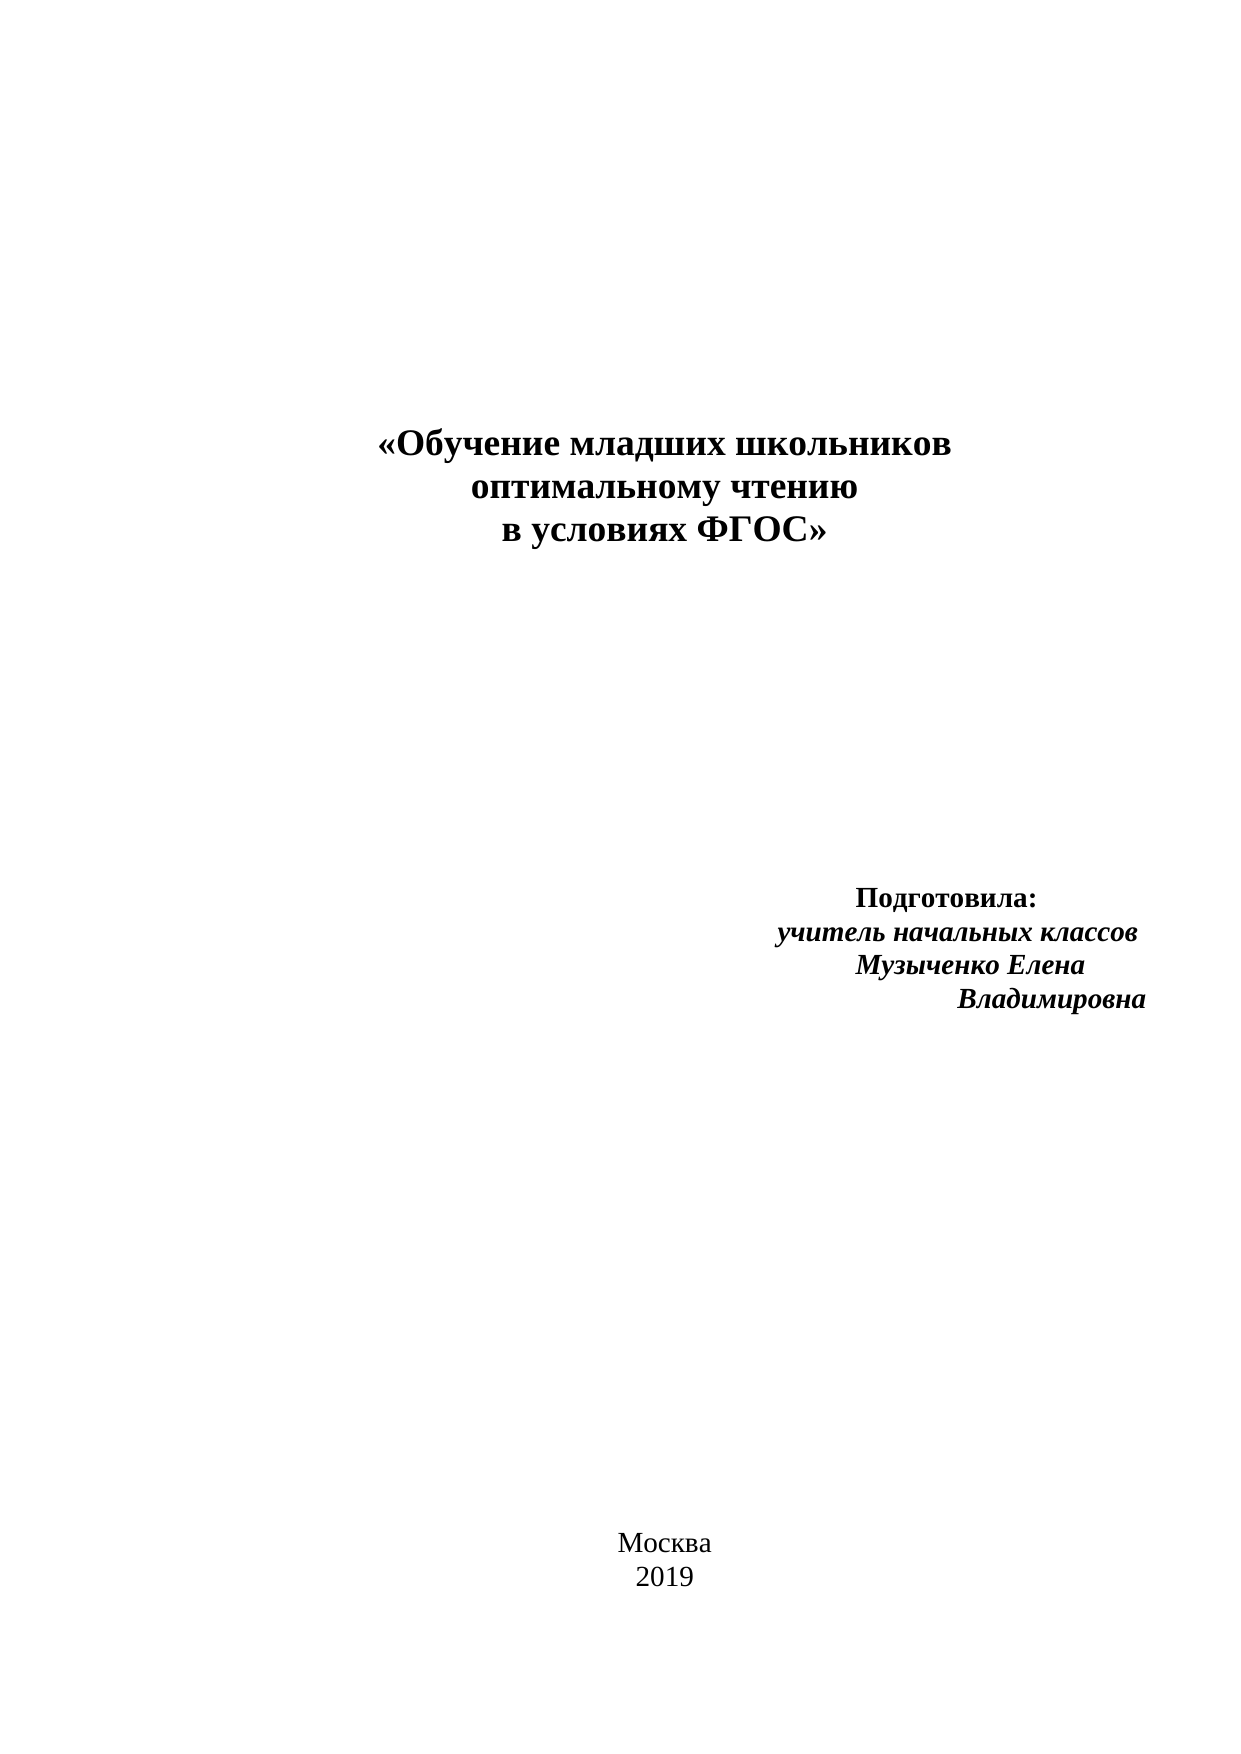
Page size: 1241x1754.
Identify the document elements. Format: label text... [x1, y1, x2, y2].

text учитель начальных классов [177, 914, 1152, 947]
text Владимировна [177, 981, 1152, 1043]
text Музыченко Елена [177, 947, 1152, 981]
text «Обучение младших школьников [177, 420, 1152, 463]
text в условиях ФГОС» [177, 506, 1152, 549]
text 2019 [177, 1559, 1152, 1621]
text Москва [177, 1526, 1152, 1559]
text оптимальному чтению [177, 463, 1152, 506]
text Подготовила: [177, 880, 1152, 914]
